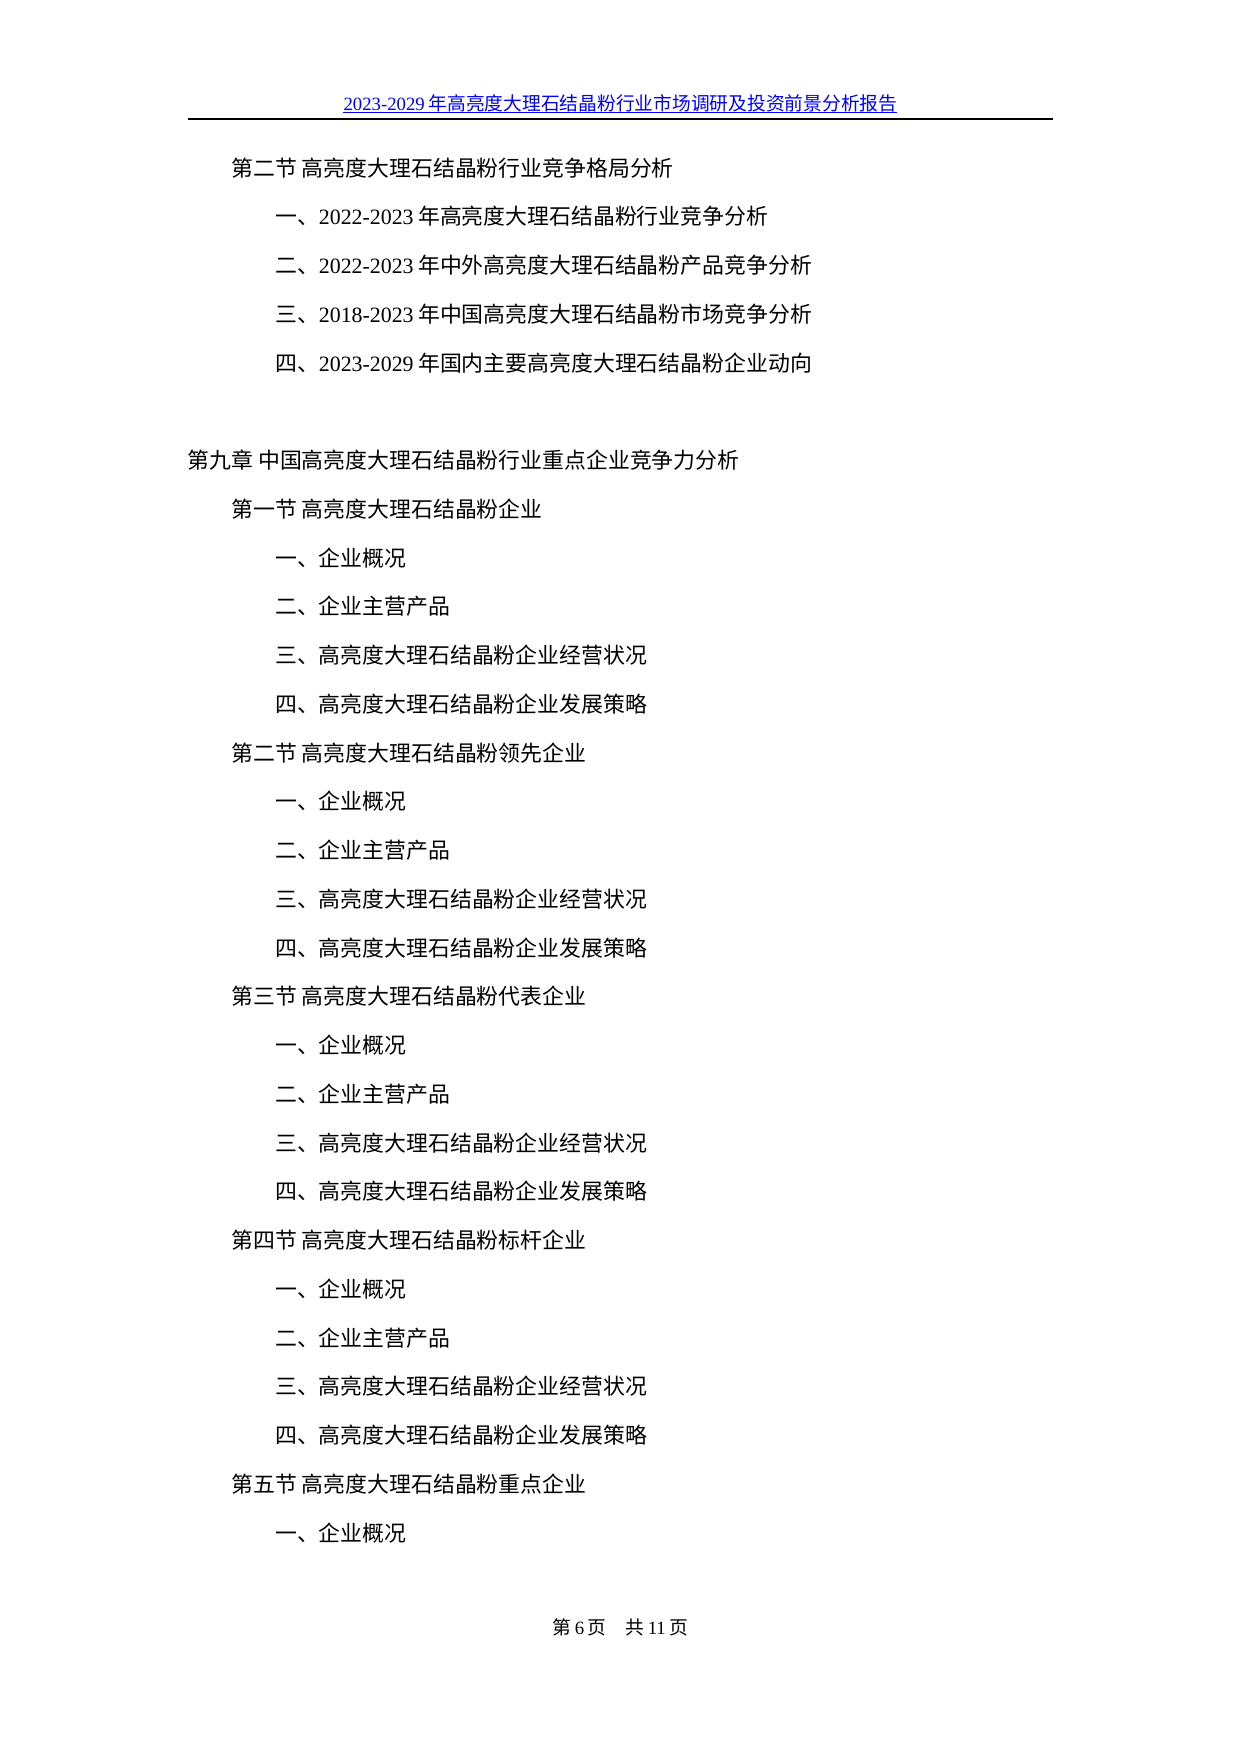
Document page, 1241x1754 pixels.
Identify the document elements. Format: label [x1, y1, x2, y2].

text [187, 150, 1053, 1548]
